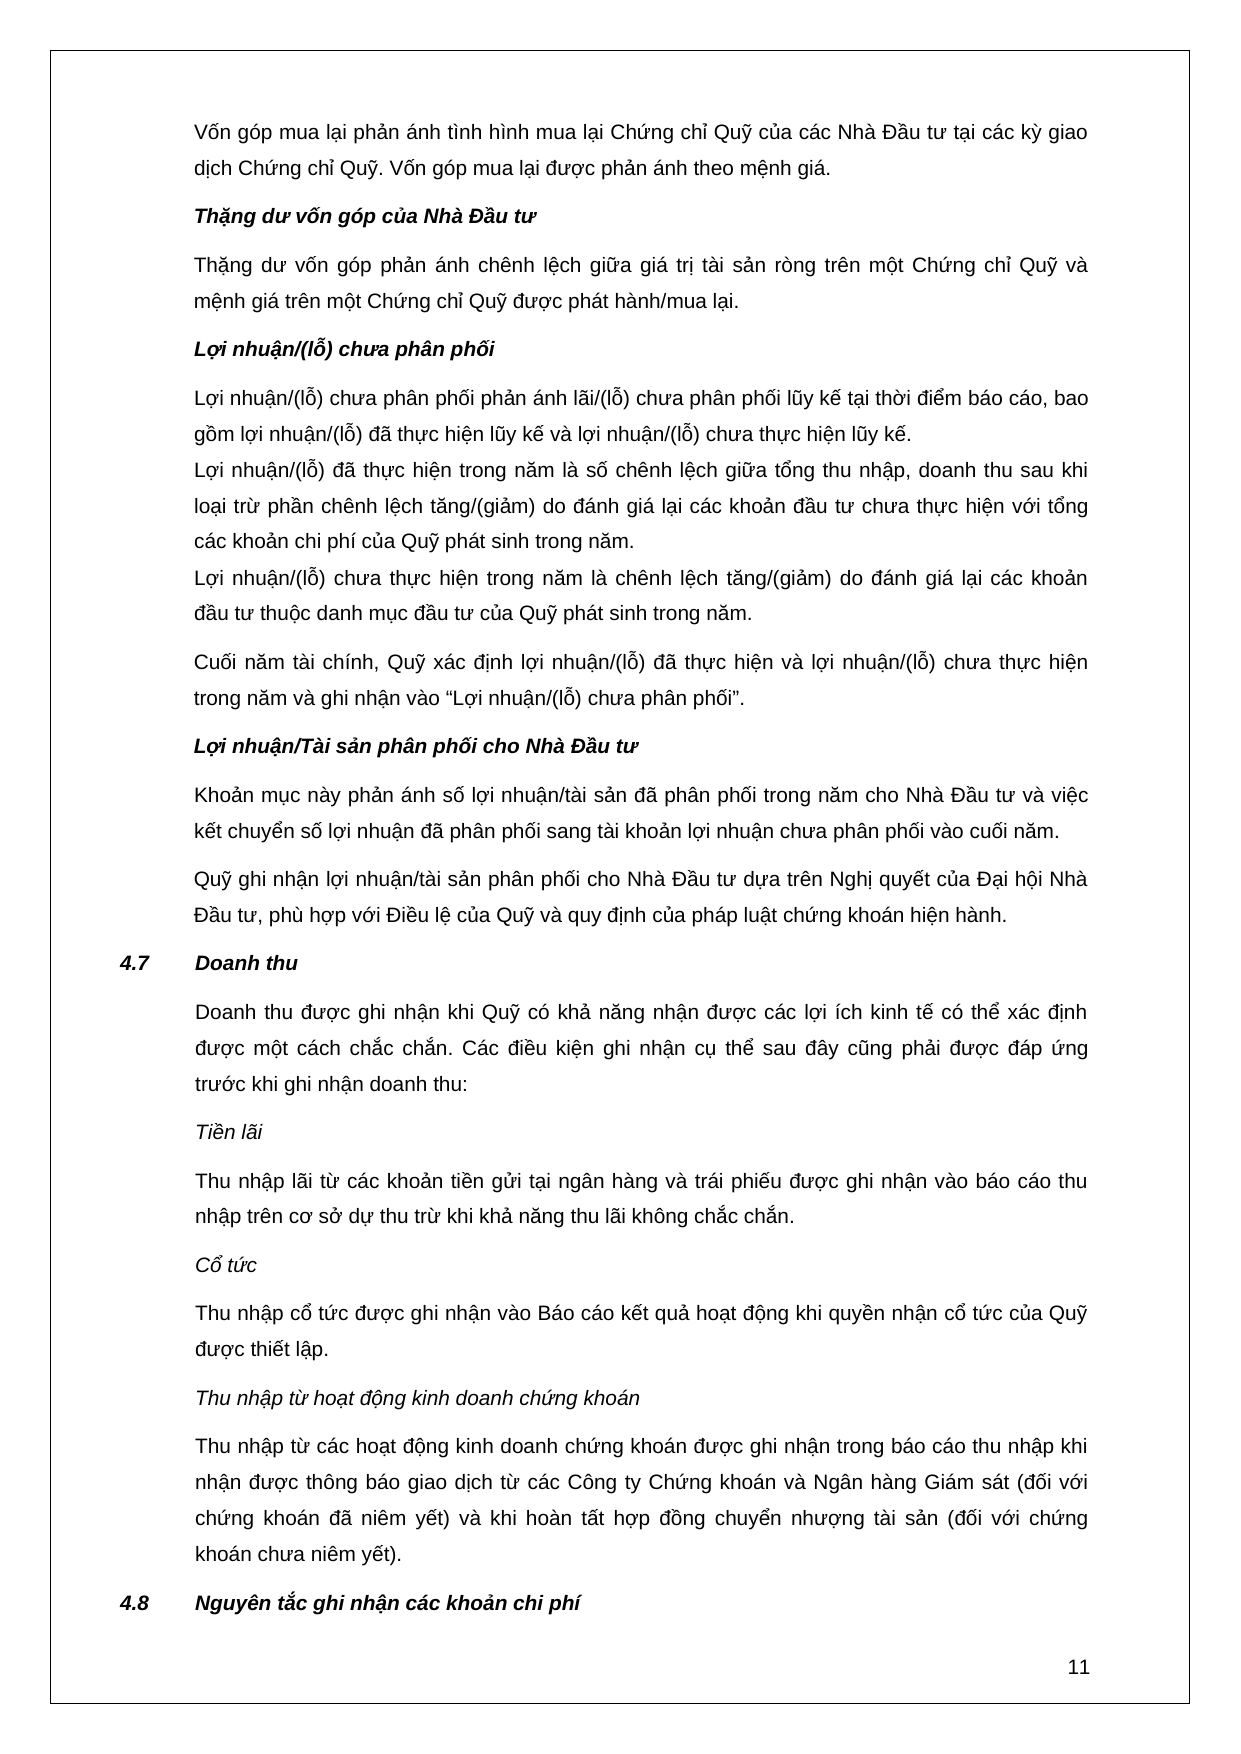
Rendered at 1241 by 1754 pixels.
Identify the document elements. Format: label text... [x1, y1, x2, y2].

text Thu nhập từ các hoạt động kinh doanh chứng khoán được ghi nhận trong báo cáo thu nhập khi nhận được thông báo giao dịch từ các Công ty Chứng khoán và Ngân hàng Giám sát (đối với chứng khoán đã niêm yết) và khi hoàn tất hợp đồng chuyển nhượng tài sản (đối với chứng khoán chưa niêm yết). [195, 1434, 1090, 1566]
list Nguyên tắc ghi nhận các khoản chi phí [120, 1590, 1090, 1614]
list Lợi nhuận/(lỗ) chưa phân phối phản ánh lãi/(lỗ) chưa phân phối lũy kế tại thời điểm báo cáo, bao gồm lợi nhuận/(lỗ) đã thực hiện lũy kế và lợi nhuận/(lỗ) chưa thực hiện lũy kế. [194, 386, 1090, 446]
list Lợi nhuận/(lỗ) đã thực hiện trong năm là số chênh lệch giữa tổng thu nhập, doanh thu sau khi loại trừ phần chênh lệch tăng/(giảm) do đánh giá lại các khoản đầu tư chưa thực hiện với tổng các khoản chi phí của Quỹ phát sinh trong năm. [194, 457, 1090, 553]
list Doanh thu [120, 951, 1090, 975]
list Vốn góp mua lại phản ánh tình hình mua lại Chứng chỉ Quỹ của các Nhà Đầu tư tại các kỳ giao dịch Chứng chỉ Quỹ. Vốn góp mua lại được phản ánh theo mệnh giá. [194, 120, 1090, 180]
list Quỹ ghi nhận lợi nhuận/tài sản phân phối cho Nhà Đầu tư dựa trên Nghị quyết của Đại hội Nhà Đầu tư, phù hợp với Điều lệ của Quỹ và quy định của pháp luật chứng khoán hiện hành. [193, 867, 1090, 927]
text Doanh thu được ghi nhận khi Quỹ có khả năng nhận được các lợi ích kinh tế có thể xác định được một cách chắc chắn. Các điều kiện ghi nhận cụ thể sau đây cũng phải được đáp ứng trước khi ghi nhận doanh thu: [195, 1000, 1090, 1096]
list Thặng dư vốn góp của Nhà Đầu tư [193, 204, 1090, 228]
text Tiền lãi [195, 1120, 1090, 1144]
text Cổ tức [195, 1253, 1090, 1277]
list Thặng dư vốn góp phản ánh chênh lệch giữa giá trị tài sản ròng trên một Chứng chỉ Quỹ và mệnh giá trên một Chứng chỉ Quỹ được phát hành/mua lại. [193, 253, 1090, 313]
text Thu nhập cổ tức được ghi nhận vào Báo cáo kết quả hoạt động khi quyền nhận cổ tức của Quỹ được thiết lập. [195, 1301, 1090, 1361]
list Lợi nhuận/(lỗ) chưa thực hiện trong năm là chênh lệch tăng/(giảm) do đánh giá lại các khoản đầu tư thuộc danh mục đầu tư của Quỹ phát sinh trong năm. [194, 565, 1090, 625]
list Lợi nhuận/(lỗ) chưa phân phối [194, 337, 1090, 361]
text Thu nhập từ hoạt động kinh doanh chứng khoán [195, 1386, 1090, 1409]
list Lợi nhuận/Tài sản phân phối cho Nhà Đầu tư [193, 734, 1090, 758]
text Thu nhập lãi từ các khoản tiền gửi tại ngân hàng và trái phiếu được ghi nhận vào báo cáo thu nhập trên cơ sở dự thu trừ khi khả năng thu lãi không chắc chắn. [195, 1168, 1090, 1228]
list Khoản mục này phản ánh số lợi nhuận/tài sản đã phân phối trong năm cho Nhà Đầu tư và việc kết chuyển số lợi nhuận đã phân phối sang tài khoản lợi nhuận chưa phân phối vào cuối năm. [194, 782, 1090, 842]
list Cuối năm tài chính, Quỹ xác định lợi nhuận/(lỗ) đã thực hiện và lợi nhuận/(lỗ) chưa thực hiện trong năm và ghi nhận vào “Lợi nhuận/(lỗ) chưa phân phối”. [193, 650, 1090, 709]
